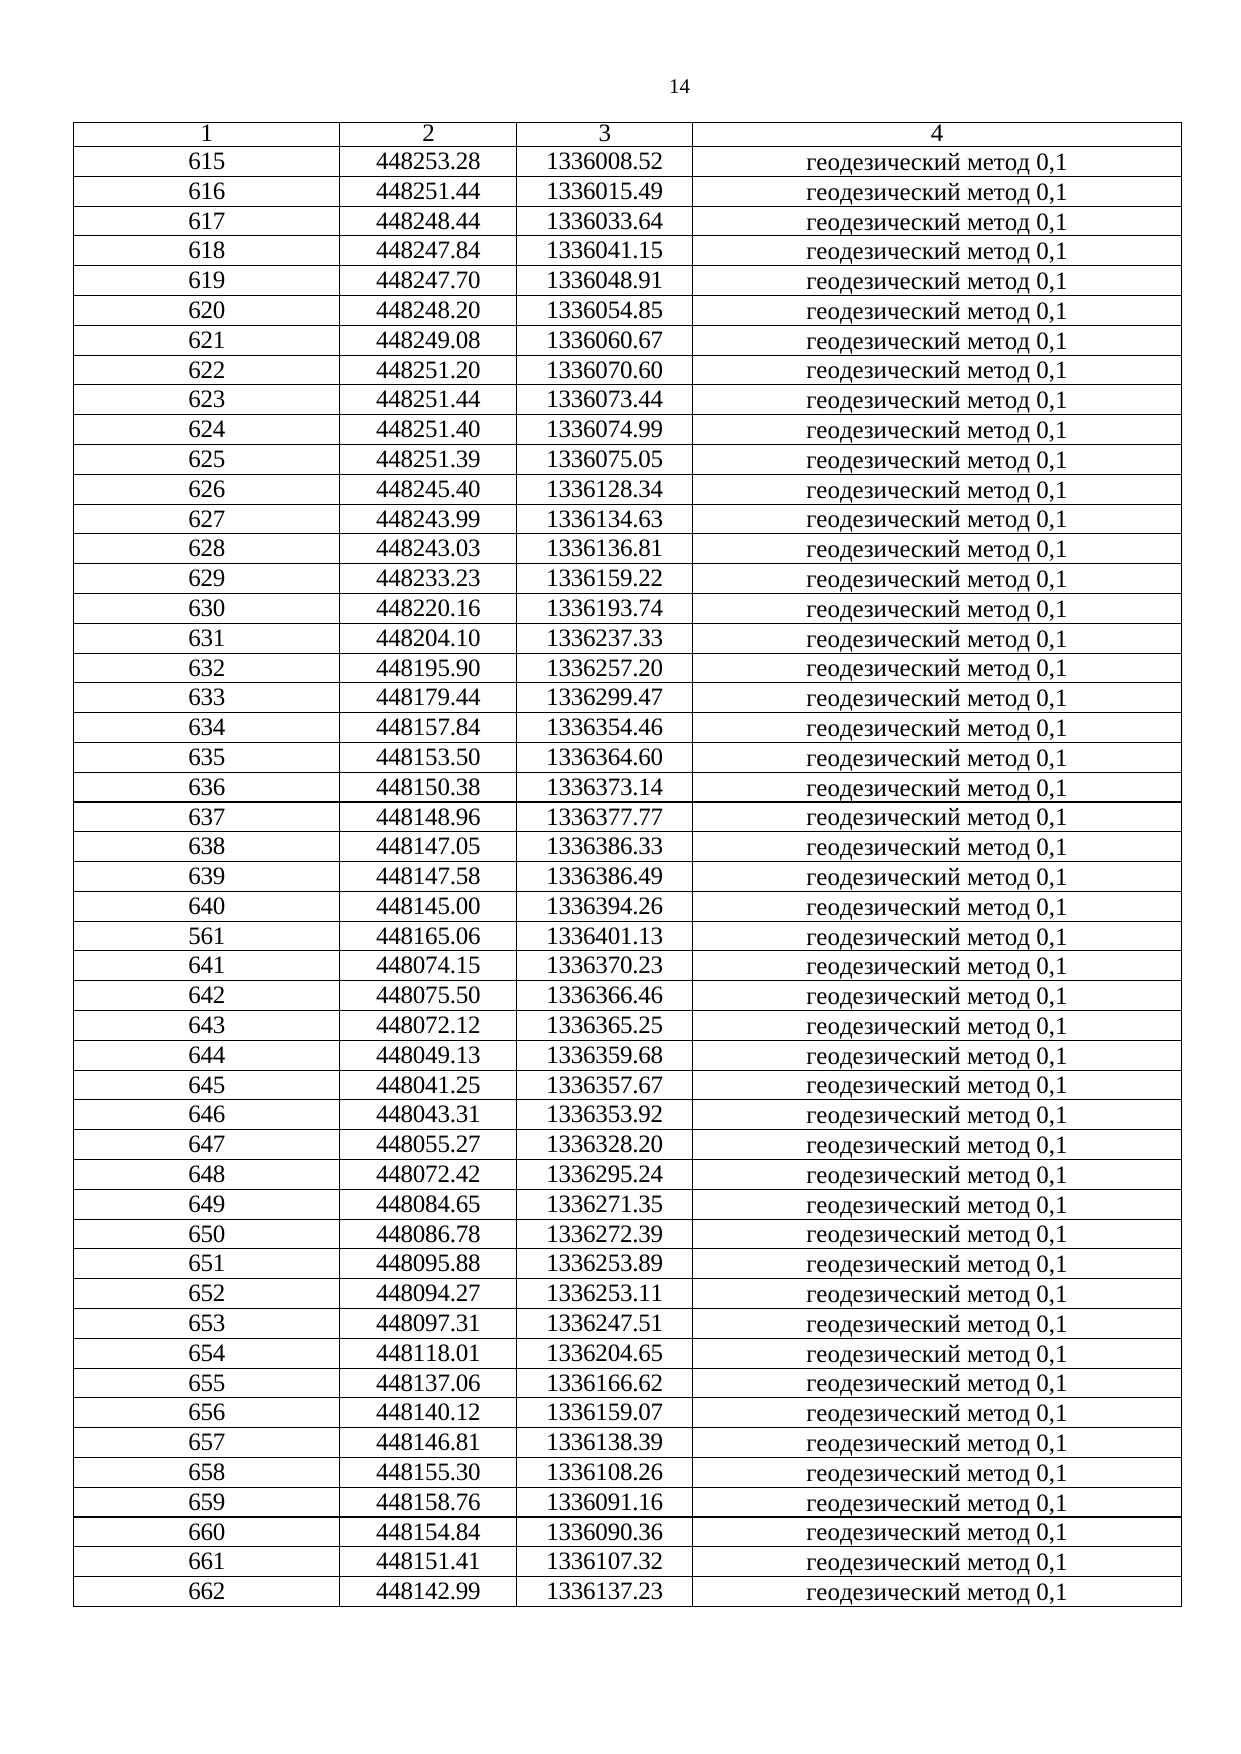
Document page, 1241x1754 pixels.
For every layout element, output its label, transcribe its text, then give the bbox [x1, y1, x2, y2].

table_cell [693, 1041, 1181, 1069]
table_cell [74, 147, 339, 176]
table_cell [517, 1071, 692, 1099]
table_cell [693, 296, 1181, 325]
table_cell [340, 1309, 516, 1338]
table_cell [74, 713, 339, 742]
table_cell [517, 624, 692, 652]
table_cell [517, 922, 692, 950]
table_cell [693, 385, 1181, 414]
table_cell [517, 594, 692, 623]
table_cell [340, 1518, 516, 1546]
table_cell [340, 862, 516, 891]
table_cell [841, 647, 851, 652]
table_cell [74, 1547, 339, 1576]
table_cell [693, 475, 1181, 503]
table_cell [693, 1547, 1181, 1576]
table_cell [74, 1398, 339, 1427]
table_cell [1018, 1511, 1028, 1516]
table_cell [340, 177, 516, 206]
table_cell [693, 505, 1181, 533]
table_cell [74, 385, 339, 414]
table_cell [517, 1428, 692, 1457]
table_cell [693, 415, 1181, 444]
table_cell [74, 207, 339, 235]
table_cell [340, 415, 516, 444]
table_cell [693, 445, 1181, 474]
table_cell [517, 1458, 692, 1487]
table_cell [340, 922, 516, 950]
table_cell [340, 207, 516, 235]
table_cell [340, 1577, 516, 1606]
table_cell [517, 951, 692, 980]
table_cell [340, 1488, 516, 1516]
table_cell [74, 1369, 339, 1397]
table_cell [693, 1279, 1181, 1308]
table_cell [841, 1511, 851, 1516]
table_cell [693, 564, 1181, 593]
table_header 2 [340, 123, 516, 146]
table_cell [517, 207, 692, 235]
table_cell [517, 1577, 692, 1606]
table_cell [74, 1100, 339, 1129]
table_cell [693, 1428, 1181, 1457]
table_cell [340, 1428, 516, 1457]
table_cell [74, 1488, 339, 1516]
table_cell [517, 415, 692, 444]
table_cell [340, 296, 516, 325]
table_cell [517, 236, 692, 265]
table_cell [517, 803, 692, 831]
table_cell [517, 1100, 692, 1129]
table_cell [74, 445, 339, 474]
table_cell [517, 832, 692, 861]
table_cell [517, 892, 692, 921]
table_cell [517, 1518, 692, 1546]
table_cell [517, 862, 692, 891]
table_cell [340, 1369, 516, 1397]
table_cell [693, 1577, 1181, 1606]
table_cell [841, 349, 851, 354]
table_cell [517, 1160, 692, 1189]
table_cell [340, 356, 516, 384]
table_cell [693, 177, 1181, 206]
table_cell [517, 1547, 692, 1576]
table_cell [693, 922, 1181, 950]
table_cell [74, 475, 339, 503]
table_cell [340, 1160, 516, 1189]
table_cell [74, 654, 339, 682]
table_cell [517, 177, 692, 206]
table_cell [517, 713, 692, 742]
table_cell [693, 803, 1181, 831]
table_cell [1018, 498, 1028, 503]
table_header 1 [74, 123, 339, 146]
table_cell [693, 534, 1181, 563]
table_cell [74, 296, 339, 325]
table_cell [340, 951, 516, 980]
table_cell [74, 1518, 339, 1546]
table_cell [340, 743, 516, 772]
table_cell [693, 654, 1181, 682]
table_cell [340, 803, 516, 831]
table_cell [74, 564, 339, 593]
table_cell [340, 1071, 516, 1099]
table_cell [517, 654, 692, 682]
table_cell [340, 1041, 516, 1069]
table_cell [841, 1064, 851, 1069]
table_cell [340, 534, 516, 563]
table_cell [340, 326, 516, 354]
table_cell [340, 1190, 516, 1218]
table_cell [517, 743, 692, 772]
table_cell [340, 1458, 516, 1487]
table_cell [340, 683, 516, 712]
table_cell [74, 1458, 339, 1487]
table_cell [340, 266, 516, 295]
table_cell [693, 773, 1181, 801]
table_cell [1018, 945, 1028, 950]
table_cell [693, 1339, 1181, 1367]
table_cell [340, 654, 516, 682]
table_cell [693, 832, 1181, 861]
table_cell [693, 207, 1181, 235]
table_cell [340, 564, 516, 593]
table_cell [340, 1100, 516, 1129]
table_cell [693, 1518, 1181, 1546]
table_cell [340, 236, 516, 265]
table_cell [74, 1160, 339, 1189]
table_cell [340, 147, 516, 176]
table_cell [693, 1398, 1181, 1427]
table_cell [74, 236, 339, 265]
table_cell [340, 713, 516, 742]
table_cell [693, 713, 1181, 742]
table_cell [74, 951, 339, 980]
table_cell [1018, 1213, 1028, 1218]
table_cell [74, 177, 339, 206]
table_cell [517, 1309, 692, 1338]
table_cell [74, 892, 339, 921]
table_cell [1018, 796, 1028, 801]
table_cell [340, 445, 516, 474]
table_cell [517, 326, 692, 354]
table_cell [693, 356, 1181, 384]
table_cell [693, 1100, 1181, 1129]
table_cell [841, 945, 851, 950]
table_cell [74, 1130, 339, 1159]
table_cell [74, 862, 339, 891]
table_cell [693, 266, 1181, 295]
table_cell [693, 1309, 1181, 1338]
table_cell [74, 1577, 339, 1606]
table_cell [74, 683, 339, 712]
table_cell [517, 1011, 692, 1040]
table_header 4 [693, 123, 1181, 146]
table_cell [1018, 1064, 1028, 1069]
table_header 3 [517, 123, 692, 146]
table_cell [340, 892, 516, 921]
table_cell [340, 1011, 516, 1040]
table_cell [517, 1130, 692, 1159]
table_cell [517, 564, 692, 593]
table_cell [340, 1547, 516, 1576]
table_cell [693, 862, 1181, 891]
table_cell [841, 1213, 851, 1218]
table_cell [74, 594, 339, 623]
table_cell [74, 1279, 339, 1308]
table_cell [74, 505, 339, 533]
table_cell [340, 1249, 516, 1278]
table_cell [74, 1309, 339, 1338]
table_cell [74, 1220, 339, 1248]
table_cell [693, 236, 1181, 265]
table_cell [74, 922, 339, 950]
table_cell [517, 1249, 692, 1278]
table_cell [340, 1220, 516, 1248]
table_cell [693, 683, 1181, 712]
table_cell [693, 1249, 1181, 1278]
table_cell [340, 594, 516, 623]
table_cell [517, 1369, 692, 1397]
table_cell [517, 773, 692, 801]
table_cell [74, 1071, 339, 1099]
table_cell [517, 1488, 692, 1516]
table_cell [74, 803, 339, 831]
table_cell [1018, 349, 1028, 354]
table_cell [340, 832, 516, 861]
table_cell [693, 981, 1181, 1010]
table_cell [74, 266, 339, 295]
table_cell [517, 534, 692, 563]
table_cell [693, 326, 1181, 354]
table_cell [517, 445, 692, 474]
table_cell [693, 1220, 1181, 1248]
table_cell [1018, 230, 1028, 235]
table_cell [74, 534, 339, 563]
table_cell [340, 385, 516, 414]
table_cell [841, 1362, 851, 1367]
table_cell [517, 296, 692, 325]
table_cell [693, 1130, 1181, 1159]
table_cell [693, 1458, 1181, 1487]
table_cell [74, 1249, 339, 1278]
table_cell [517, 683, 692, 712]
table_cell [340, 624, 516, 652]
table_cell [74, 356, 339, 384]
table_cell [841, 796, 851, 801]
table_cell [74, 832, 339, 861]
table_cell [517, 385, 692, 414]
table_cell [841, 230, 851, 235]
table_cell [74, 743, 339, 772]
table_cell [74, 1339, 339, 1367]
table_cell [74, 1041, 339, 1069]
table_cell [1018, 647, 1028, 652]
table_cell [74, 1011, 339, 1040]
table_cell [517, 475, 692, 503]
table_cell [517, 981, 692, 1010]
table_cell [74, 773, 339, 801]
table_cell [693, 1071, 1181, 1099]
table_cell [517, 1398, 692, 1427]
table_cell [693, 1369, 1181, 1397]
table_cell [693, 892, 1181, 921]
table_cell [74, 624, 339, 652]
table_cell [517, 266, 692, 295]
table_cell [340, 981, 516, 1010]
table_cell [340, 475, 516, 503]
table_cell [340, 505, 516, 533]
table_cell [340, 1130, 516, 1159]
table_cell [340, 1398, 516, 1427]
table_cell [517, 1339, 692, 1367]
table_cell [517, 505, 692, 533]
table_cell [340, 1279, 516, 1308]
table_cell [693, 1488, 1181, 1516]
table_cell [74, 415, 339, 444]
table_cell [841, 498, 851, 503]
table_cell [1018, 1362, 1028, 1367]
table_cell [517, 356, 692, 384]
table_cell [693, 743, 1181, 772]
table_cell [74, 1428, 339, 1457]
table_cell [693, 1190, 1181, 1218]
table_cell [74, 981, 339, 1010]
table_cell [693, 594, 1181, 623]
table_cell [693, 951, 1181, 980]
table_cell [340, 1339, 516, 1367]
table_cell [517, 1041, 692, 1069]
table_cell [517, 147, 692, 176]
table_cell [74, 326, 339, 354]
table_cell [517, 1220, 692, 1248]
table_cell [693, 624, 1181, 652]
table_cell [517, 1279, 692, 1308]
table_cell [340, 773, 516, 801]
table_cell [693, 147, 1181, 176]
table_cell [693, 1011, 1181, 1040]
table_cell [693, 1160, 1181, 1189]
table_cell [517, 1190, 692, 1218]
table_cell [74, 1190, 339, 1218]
